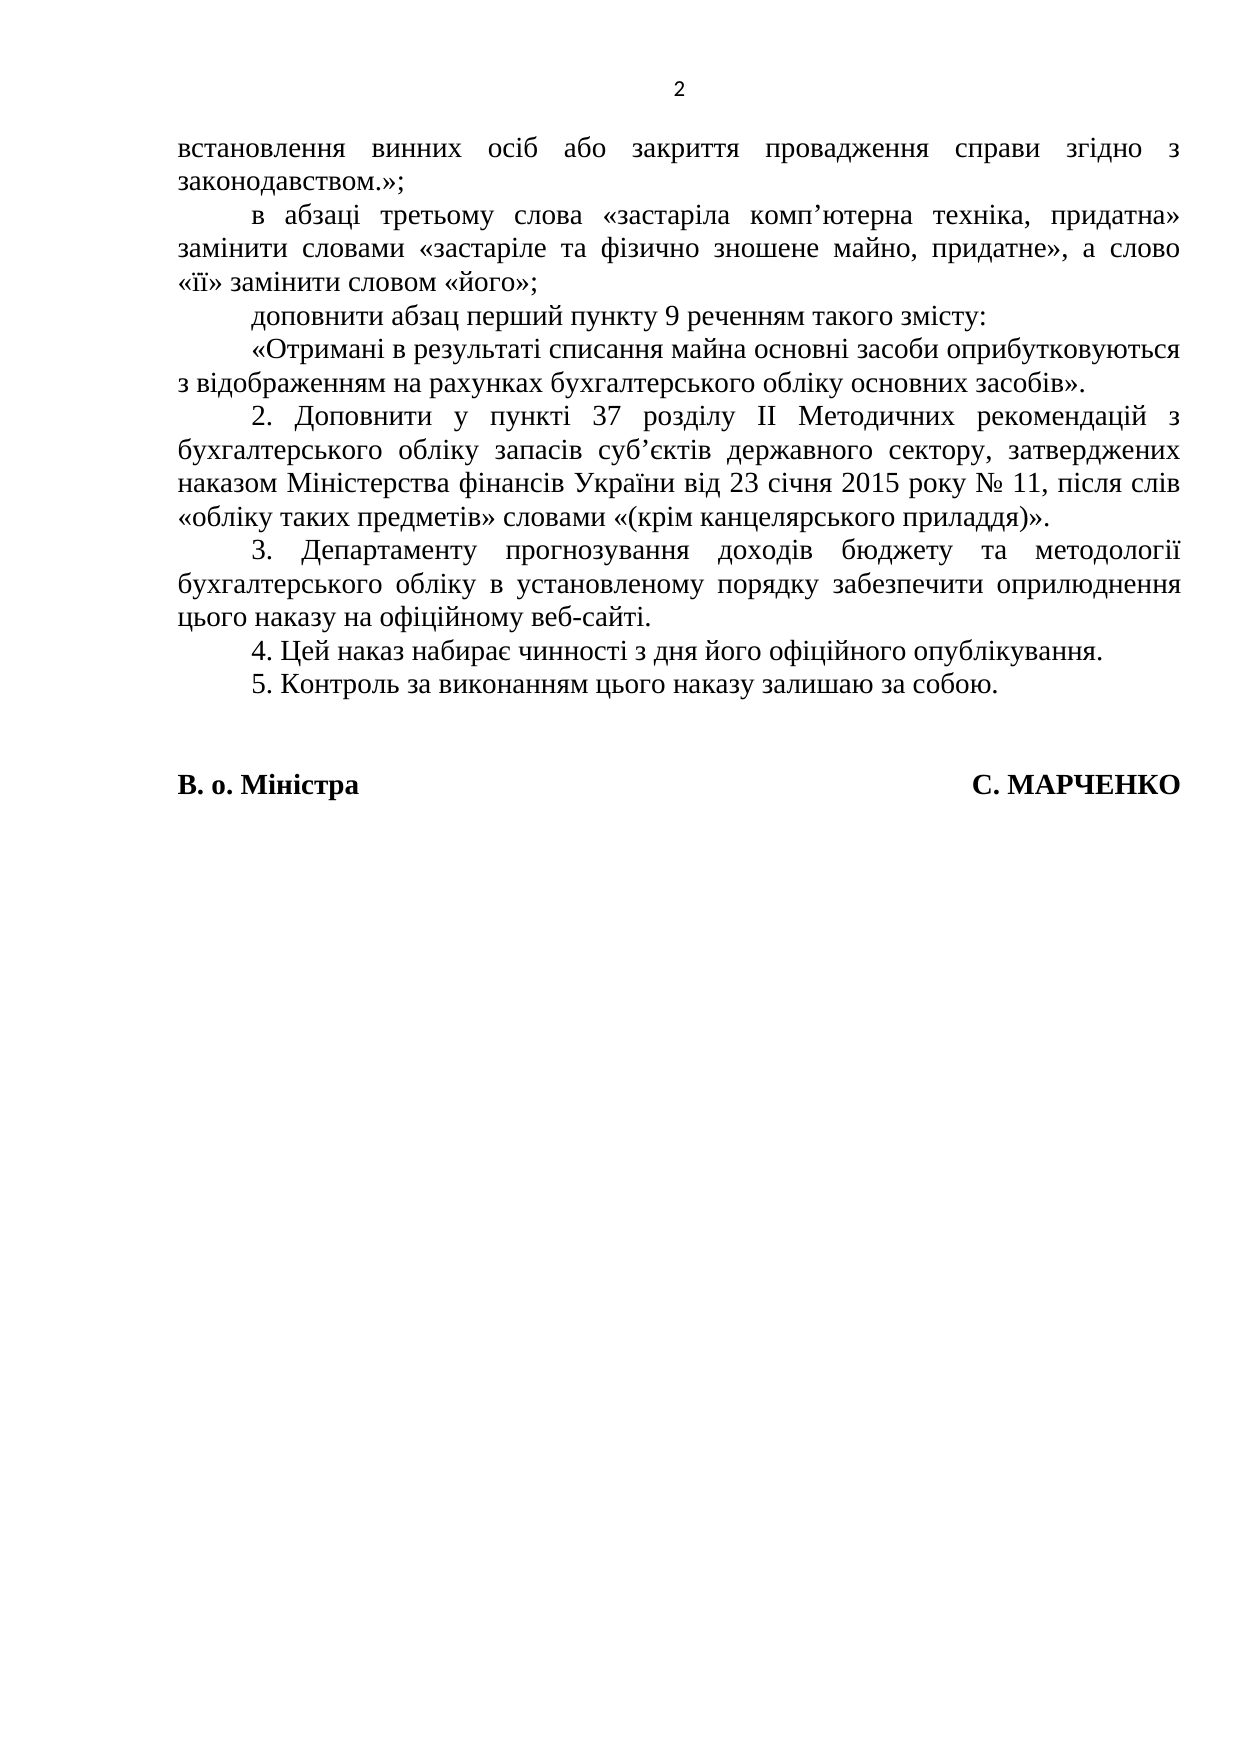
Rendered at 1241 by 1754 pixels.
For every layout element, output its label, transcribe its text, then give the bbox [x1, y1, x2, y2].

text В. о. Міністра С. МАРЧЕНКО [177, 767, 1181, 801]
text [177, 130, 1181, 197]
text 5. Контроль за виконанням цього наказу залишаю за собою. [177, 667, 1181, 700]
text 2. Доповнити у пункті 37 розділу ІІ Методичних рекомендацій з бухгалтерського обліку запасів суб’єктів державного сектору, затверджених наказом Міністерства фінансів України від 23 січня 2015 року № 11, після слів «обліку таких предметів» словами «(крім канцелярського приладдя)». [177, 398, 1181, 532]
text «Отримані в результаті списання майна основні засоби оприбутковуються з відображенням на рахунках бухгалтерського обліку основних засобів». [177, 331, 1181, 398]
text 4. Цей наказ набирає чинності з дня його офіційного опублікування. [177, 633, 1181, 667]
text 3. Департаменту прогнозування доходів бюджету та методології бухгалтерського обліку в установленому порядку забезпечити оприлюднення цього наказу на офіційному веб-сайті. [177, 532, 1181, 633]
text в абзаці третьому слова «застаріла комп’ютерна техніка, придатна» замінити словами «застаріле та фізично зношене майно, придатне», а слово «її» замінити словом «його»; [177, 197, 1181, 298]
text доповнити абзац перший пункту 9 реченням такого змісту: [177, 298, 1181, 331]
